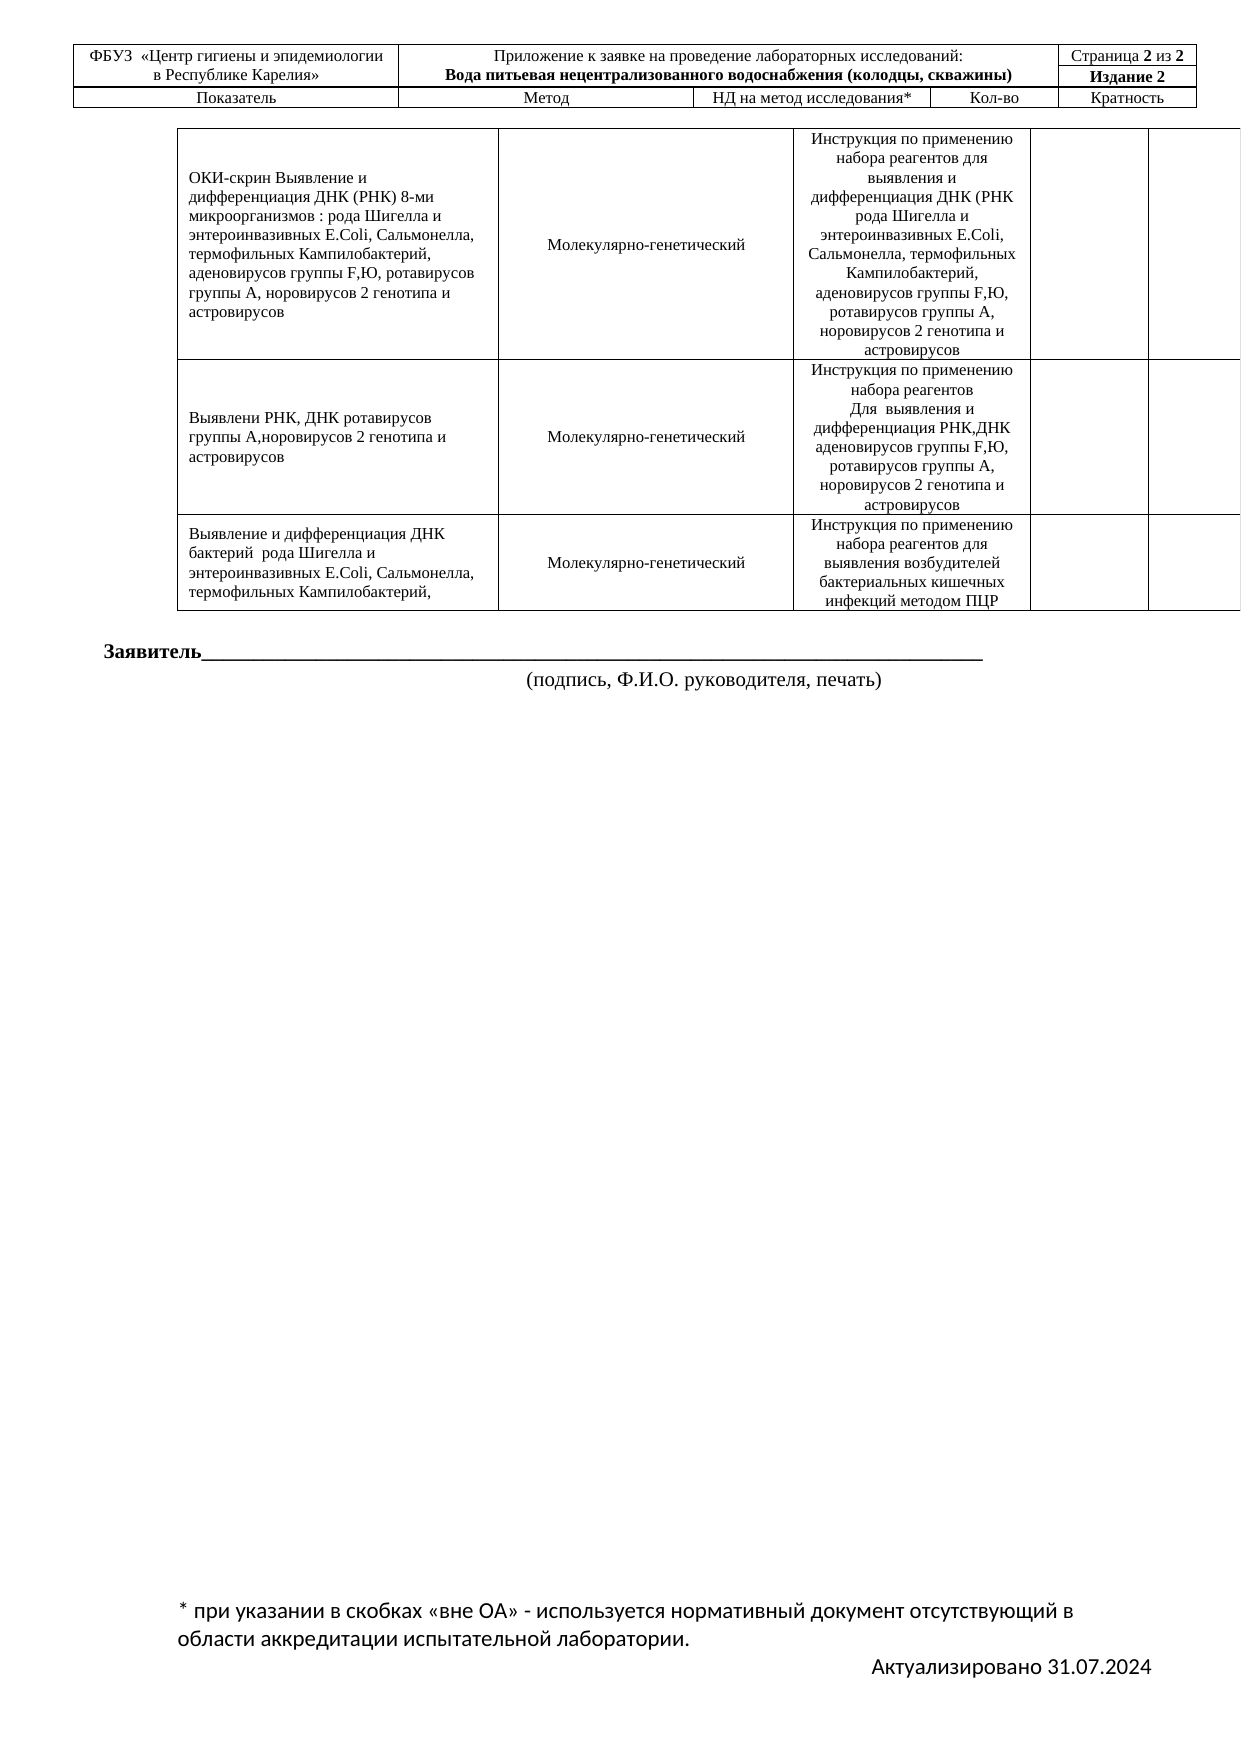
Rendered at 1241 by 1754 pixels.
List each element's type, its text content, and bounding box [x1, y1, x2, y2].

table_cell Молекулярно-генетический [499, 360, 793, 513]
table_cell ОКИ-скрин Выявление и дифференциация ДНК (РНК) 8-ми микроорганизмов : рода Шигелла и энтероинвазивных E.Coli, Сальмонелла, термофильных Кампилобактерий, аденовирусов группы F,Ю, ротавирусов группы А, норовирусов 2 генотипа и астровирусов [178, 129, 498, 359]
table_cell Выявлени РНК, ДНК ротавирусов группы А,норовирусов 2 генотипа и астровирусов [178, 360, 498, 513]
table_cell [1149, 360, 1240, 513]
table_cell Молекулярно-генетический [499, 129, 793, 359]
text (подпись, Ф.И.О. руководителя, печать) [177, 667, 1152, 691]
table_cell Выявление и дифференциация ДНК бактерий рода Шигелла и энтероинвазивных E.Coli, Сальмонелла, термофильных Кампилобактерий, [178, 515, 498, 610]
table_cell [1031, 515, 1148, 610]
table_cell [1031, 360, 1148, 513]
table_cell Инструкция по применению набора реагентов Для выявления и дифференциация РНК,ДНК аденовирусов группы F,Ю, ротавирусов группы А, норовирусов 2 генотипа и астровирусов [794, 360, 1030, 513]
table_cell Инструкция по применению набора реагентов для выявления возбудителей бактериальных кишечных инфекций методом ПЦР [794, 515, 1030, 610]
table_cell [1149, 129, 1240, 359]
table_cell Инструкция по применению набора реагентов для выявления и дифференциация ДНК (РНК рода Шигелла и энтероинвазивных E.Coli, Сальмонелла, термофильных Кампилобактерий, аденовирусов группы F,Ю, ротавирусов группы А, норовирусов 2 генотипа и астровирусов [794, 129, 1030, 359]
table_cell [1149, 515, 1240, 610]
text Заявитель___________________________________________________________________________ [103, 639, 1152, 663]
table_cell [1031, 129, 1148, 359]
table_cell Молекулярно-генетический [499, 515, 793, 610]
